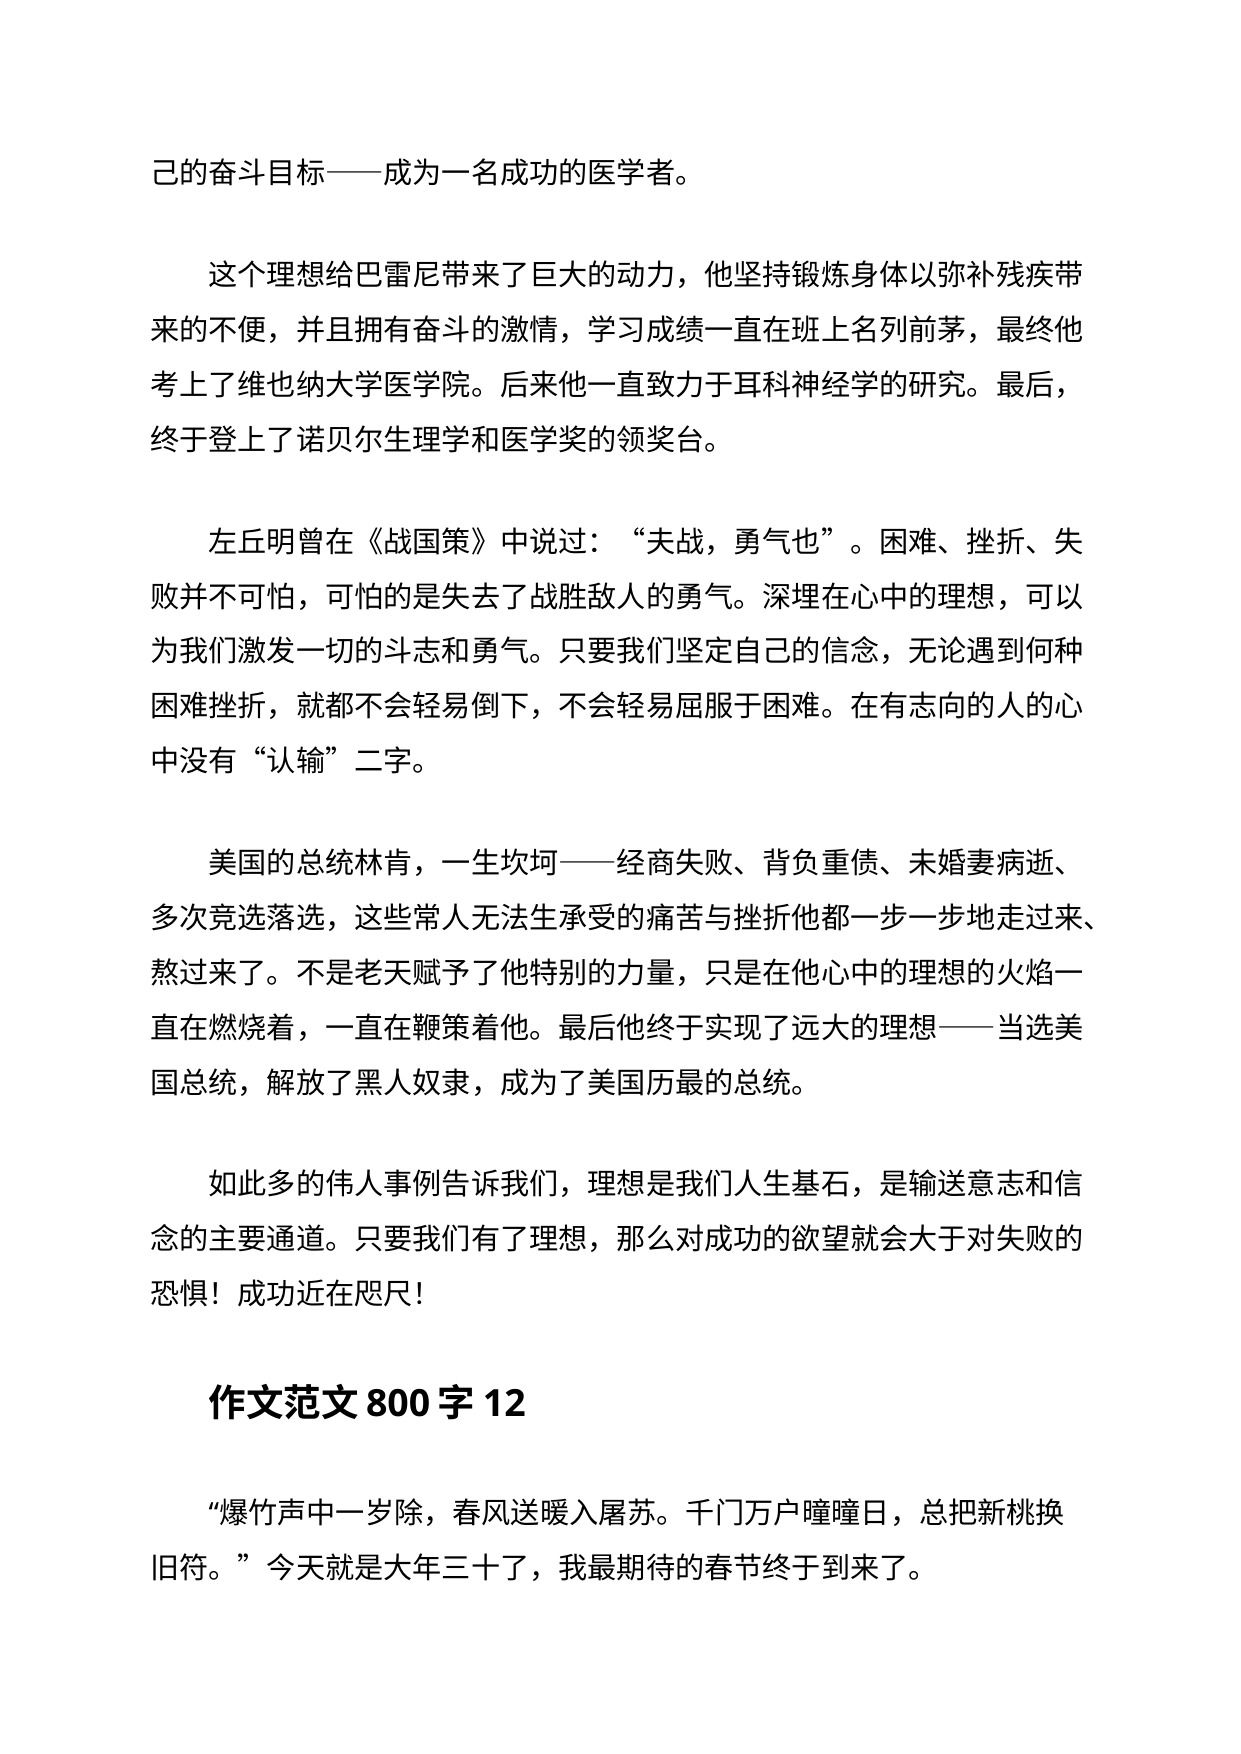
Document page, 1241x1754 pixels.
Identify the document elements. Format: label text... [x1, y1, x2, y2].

text 这个理想给巴雷尼带来了巨大的动力，他坚持锻炼身体以弥补残疾带来的不便，并且拥有奋斗的激情，学习成绩一直在班上名列前茅，最终他考上了维也纳大学医学院。后来他一直致力于耳科神经学的研究。最后，终于登上了诺贝尔生理学和医学奖的领奖台。 [150, 252, 1090, 459]
text “爆竹声中一岁除，春风送暖入屠苏。千门万户曈曈日，总把新桃换旧符。”今天就是大年三十了，我最期待的春节终于到来了。 [150, 1490, 1090, 1587]
text 美国的总统林肯，一生坎坷——经商失败、背负重债、未婚妻病逝、多次竞选落选，这些常人无法生承受的痛苦与挫折他都一步一步地走过来、熬过来了。不是老天赋予了他特别的力量，只是在他心中的理想的火焰一直在燃烧着，一直在鞭策着他。最后他终于实现了远大的理想——当选美国总统，解放了黑人奴隶，成为了美国历最的总统。 [150, 839, 1090, 1101]
text 如此多的伟人事例告诉我们，理想是我们人生基石，是输送意志和信念的主要通道。只要我们有了理想，那么对成功的欲望就会大于对失败的恐惧！成功近在咫尺！ [150, 1161, 1090, 1313]
text 作文范文800字12 [150, 1372, 1090, 1427]
text 左丘明曾在《战国策》中说过：“夫战，勇气也”。困难、挫折、失败并不可怕，可怕的是失去了战胜敌人的勇气。深埋在心中的理想，可以为我们激发一切的斗志和勇气。只要我们坚定自己的信念，无论遇到何种困难挫折，就都不会轻易倒下，不会轻易屈服于困难。在有志向的人的心中没有“认输”二字。 [150, 518, 1090, 780]
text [150, 150, 1090, 192]
